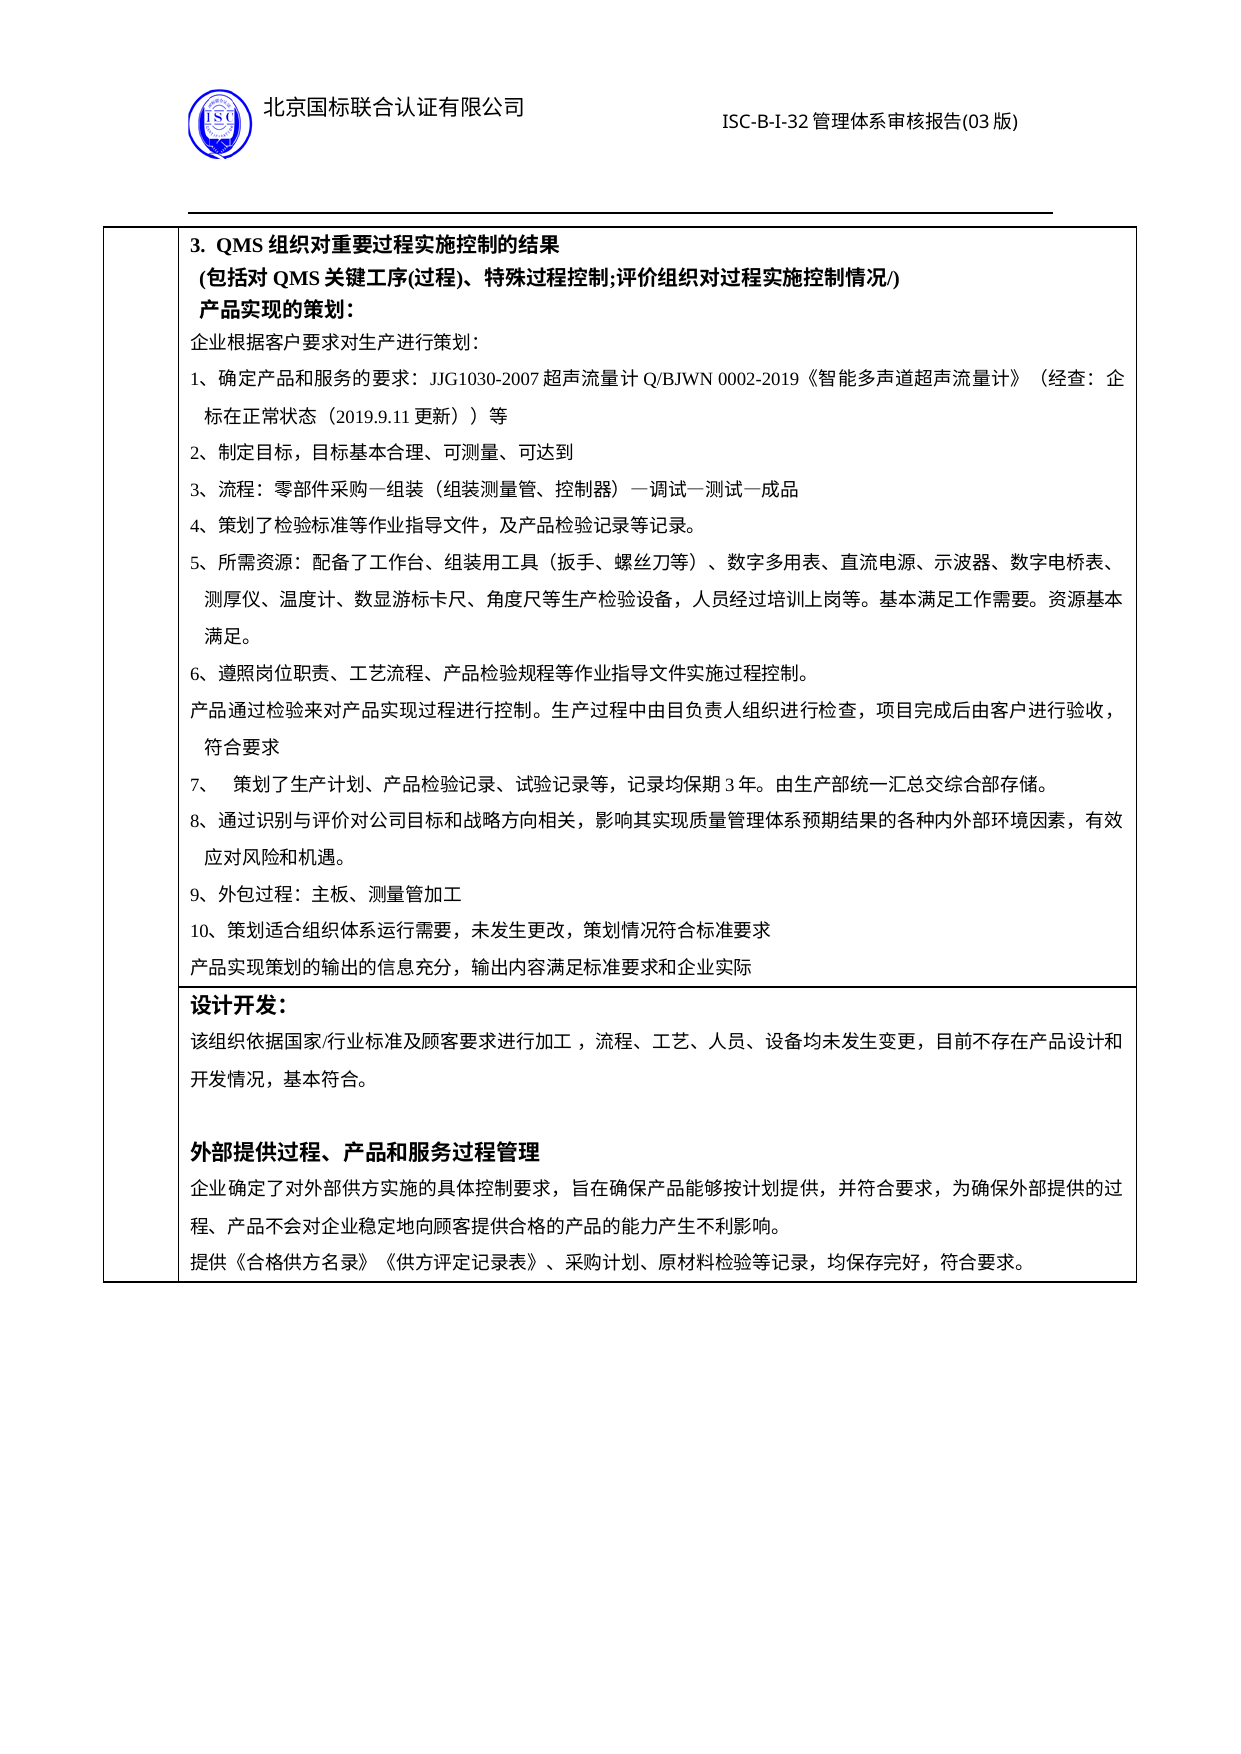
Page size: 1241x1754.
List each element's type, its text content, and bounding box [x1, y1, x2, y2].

table_cell 设计开发： 该组织依据国家/行业标准及顾客要求进行加工 ，流程、工艺、人员、设备均未发生变更，目前不存在产品设计和开发情况，基本符合。 外部提供过程、产品和服务过程管理 企业确定了对外部供方实施的具体控制要求，旨在确保产品能够按计划提供，并符合要求，为确保外部提供的过程、产品不会对企业稳定地向顾客提供合格的产品的能力产生不利影响。 提供《合格供方名录》《供方评定记录表》、采购计划、原材料检验等记录，均保存完好，符合要求。 [179, 988, 1136, 1281]
picture [187, 89, 253, 158]
table_cell 3. QMS 组织对重要过程实施控制的结果 (包括对QMS关键工序(过程)、特殊过程控制;评价组织对过程实施控制情况/) 产品实现的策划： 企业根据客户要求对生产进行策划： 1、确定产品和服务的要求：JJG1030-2007超声流量计Q/BJWN 0002-2019《智能多声道超声流量计》（经查：企标在正常状态（2019.9.11更新））等 2、制定目标，目标基本合理、可测量、可达到 3、流程：零部件采购—组装（组装测量管、控制器）—调试—测试—成品 4、策划了检验标准等作业指导文件，及产品检验记录等记录。 5、所需资源：配备了工作台、组装用工具（扳手、螺丝刀等）、数字多用表、直流电源、示波器、数字电桥表、测厚仪、温度计、数显游标卡尺、角度尺等生产检验设备，人员经过培训上岗等。基本满足工作需要。资源基本满足。 6、遵照岗位职责、工艺流程、产品检验规程等作业指导文件实施过程控制。 产品通过检验来对产品实现过程进行控制。生产过程中由目负责人组织进行检查，项目完成后由客户进行验收，符合要求 7、 策划了生产计划、产品检验记录、试验记录等，记录均保期3年。由生产部统一汇总交综合部存储。 8、通过识别与评价对公司目标和战略方向相关，影响其实现质量管理体系预期结果的各种内外部环境因素，有效应对风险和机遇。 9、外包过程：主板、测量管加工 10、策划适合组织体系运行需要，未发生更改，策划情况符合标准要求 产品实现策划的输出的信息充分，输出内容满足标准要求和企业实际 [179, 228, 1136, 986]
